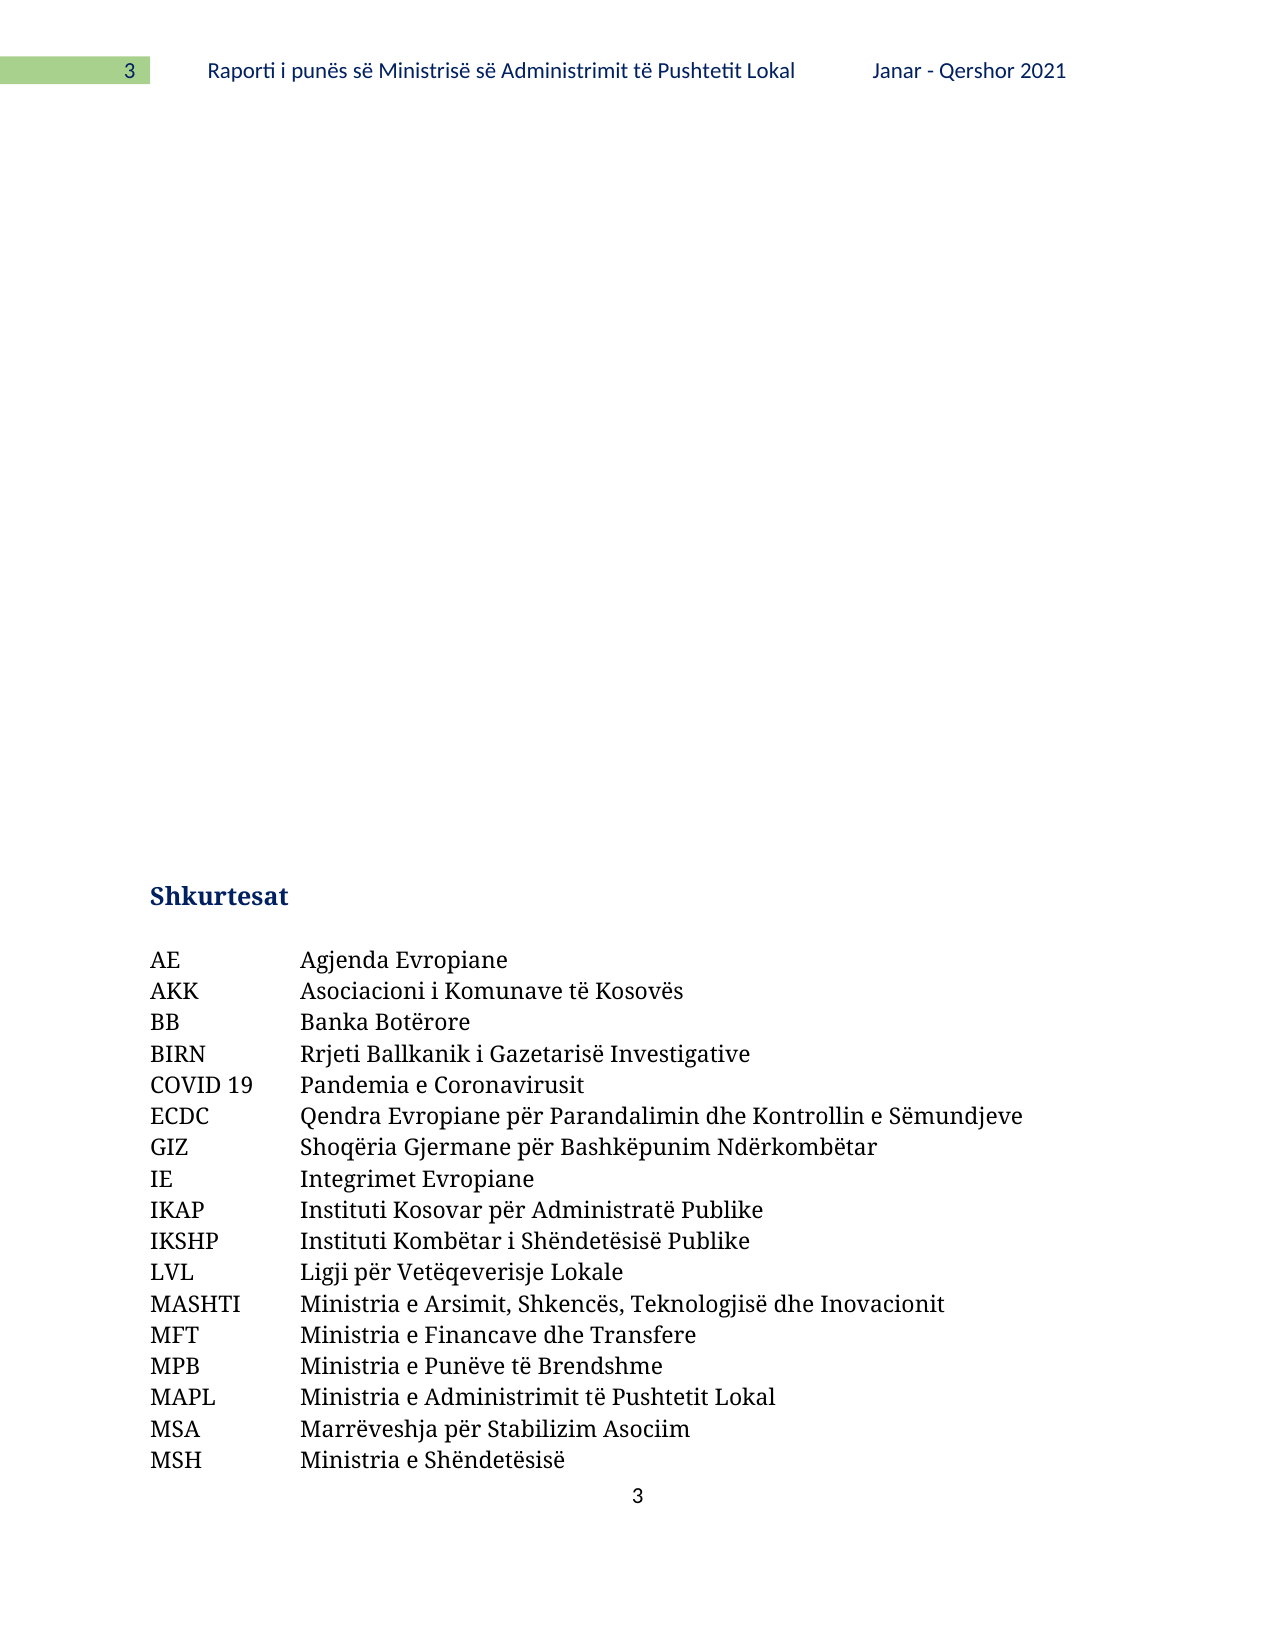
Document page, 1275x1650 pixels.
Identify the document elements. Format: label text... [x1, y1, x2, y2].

text MASHTI Ministria e Arsimit, Shkencës, Teknologjisë dhe Inovacionit [150, 1288, 1125, 1319]
text LVL Ligji për Vetëqeverisje Lokale [150, 1256, 1125, 1288]
text ECDC Qendra Evropiane për Parandalimin dhe Kontrollin e Sëmundjeve [150, 1100, 1125, 1131]
text IE Integrimet Evropiane [150, 1163, 1125, 1194]
subtitle Shkurtesat [150, 878, 1125, 913]
text MPB Ministria e Punëve të Brendshme [150, 1350, 1125, 1381]
text AE Agjenda Evropiane [150, 944, 1125, 975]
text MAPL Ministria e Administrimit të Pushtetit Lokal [150, 1381, 1125, 1413]
text MSH Ministria e Shëndetësisë [150, 1444, 1125, 1475]
text IKAP Instituti Kosovar për Administratë Publike [150, 1194, 1125, 1225]
text BIRN Rrjeti Ballkanik i Gazetarisë Investigative [150, 1038, 1125, 1069]
text BB Banka Botërore [150, 1006, 1125, 1038]
text MSA Marrëveshja për Stabilizim Asociim [150, 1413, 1125, 1444]
text IKSHP Instituti Kombëtar i Shëndetësisë Publike [150, 1225, 1125, 1256]
text AKK Asociacioni i Komunave të Kosovës [150, 975, 1125, 1006]
text GIZ Shoqëria Gjermane për Bashkëpunim Ndërkombëtar [150, 1131, 1125, 1163]
text COVID 19 Pandemia e Coronavirusit [150, 1069, 1125, 1100]
text MFT Ministria e Financave dhe Transfere [150, 1319, 1125, 1350]
